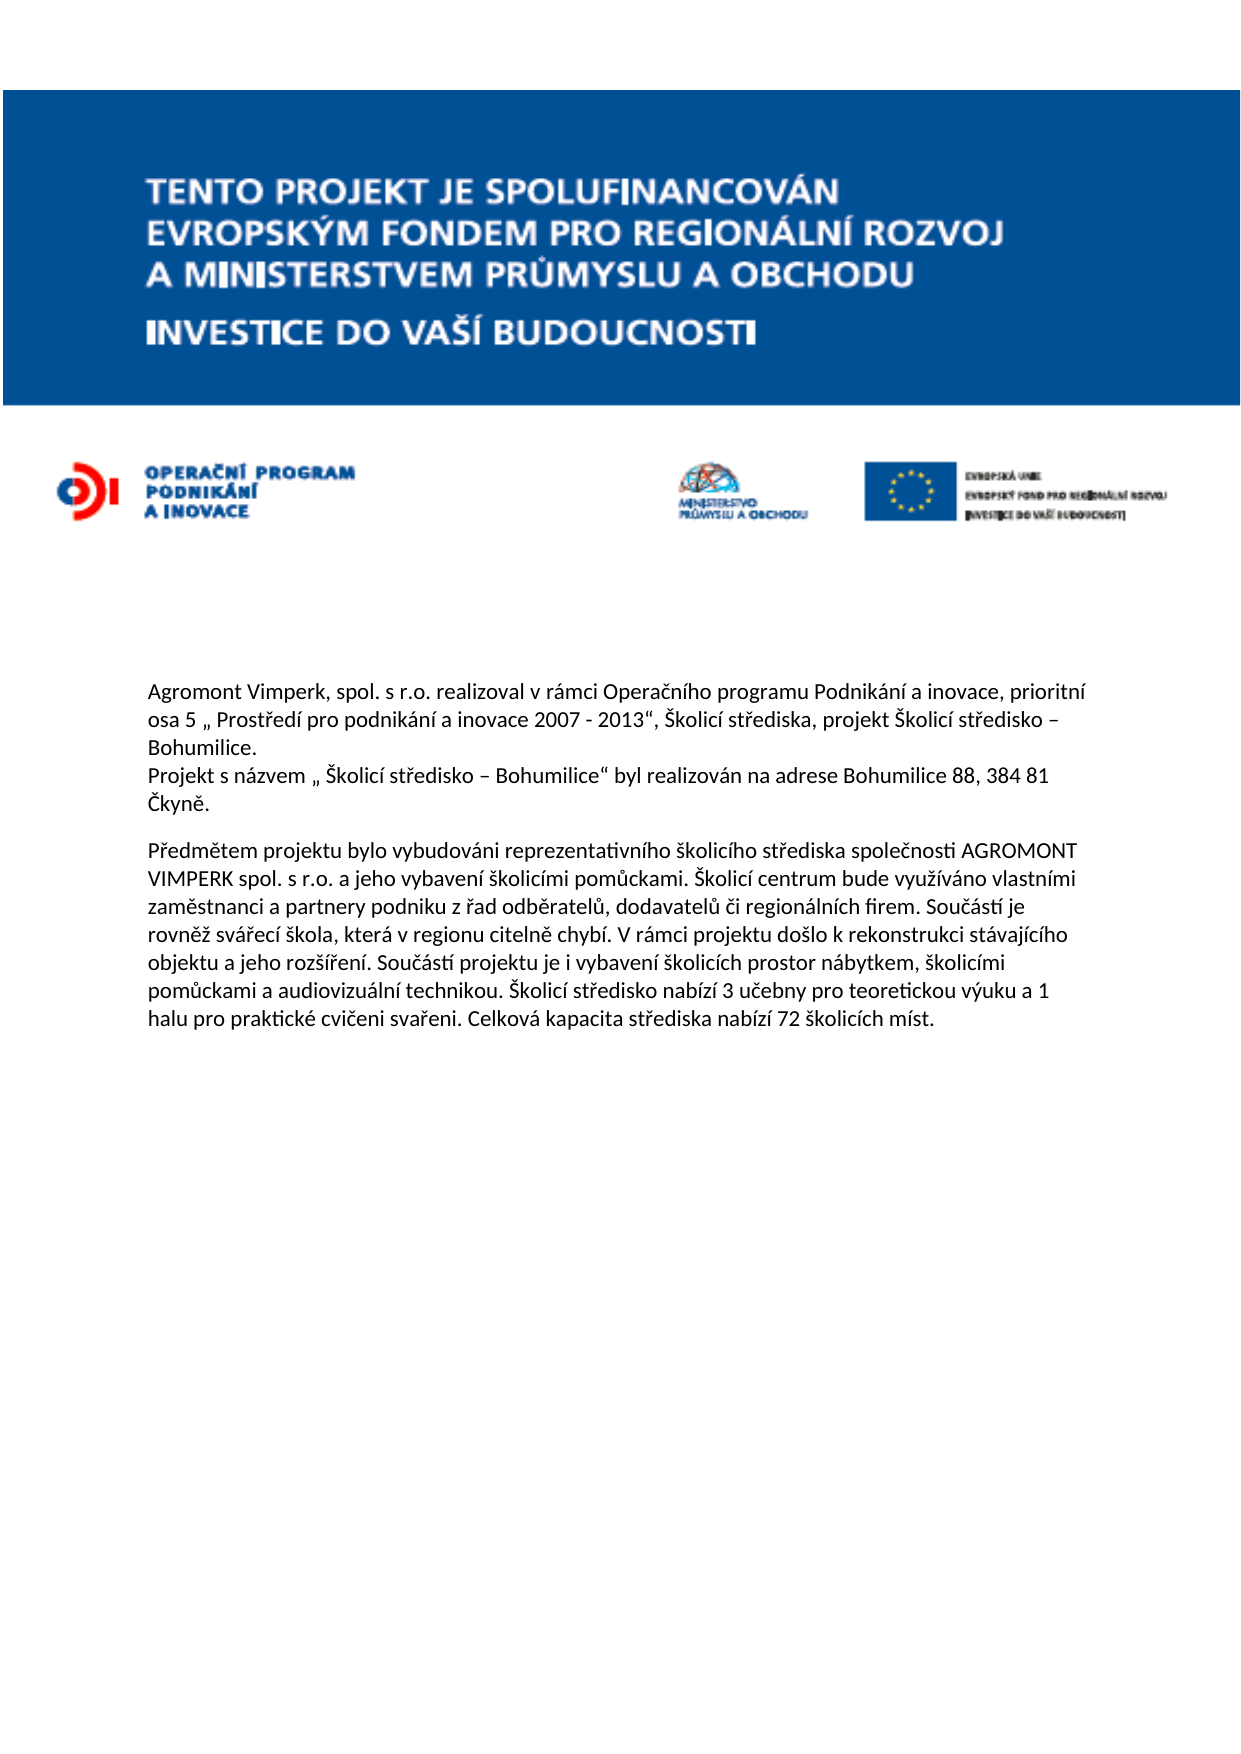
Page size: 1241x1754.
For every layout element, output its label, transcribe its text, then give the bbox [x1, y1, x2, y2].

text rovněž svářecí škola, která v regionu citelně chybí. V rámci projektu došlo k rekonstrukci stávajícího [148, 920, 1093, 948]
text objektu a jeho rozšíření. Součástí projektu je i vybavení školicích prostor nábytkem, školicími pomůckami a audiovizuální technikou. Školicí středisko nabízí 3 učebny pro teoretickou výuku a 1 halu pro praktické cvičeni svařeni. Celková kapacita střediska nabízí 72 školicích míst. [148, 948, 1093, 1032]
text Projekt s názvem „ Školicí středisko – Bohumilice“ byl realizován na adrese Bohumilice 88, 384 81 [148, 761, 1093, 789]
text Předmětem projektu bylo vybudováni reprezentativního školicího střediska společnosti AGROMONT [148, 836, 1093, 864]
text Agromont Vimperk, spol. s r.o. realizoval v rámci Operačního programu Podnikání a inovace, prioritní osa 5 „ Prostředí pro podnikání a inovace 2007 - 2013“, Školicí střediska, projekt Školicí středisko – Bohumilice. [148, 677, 1093, 761]
text Čkyně. [148, 789, 1093, 817]
text zaměstnanci a partnery podniku z řad odběratelů, dodavatelů či regionálních firem. Součástí je [148, 892, 1093, 920]
text VIMPERK spol. s r.o. a jeho vybavení školicími pomůckami. Školicí centrum bude využíváno vlastními [148, 864, 1093, 892]
